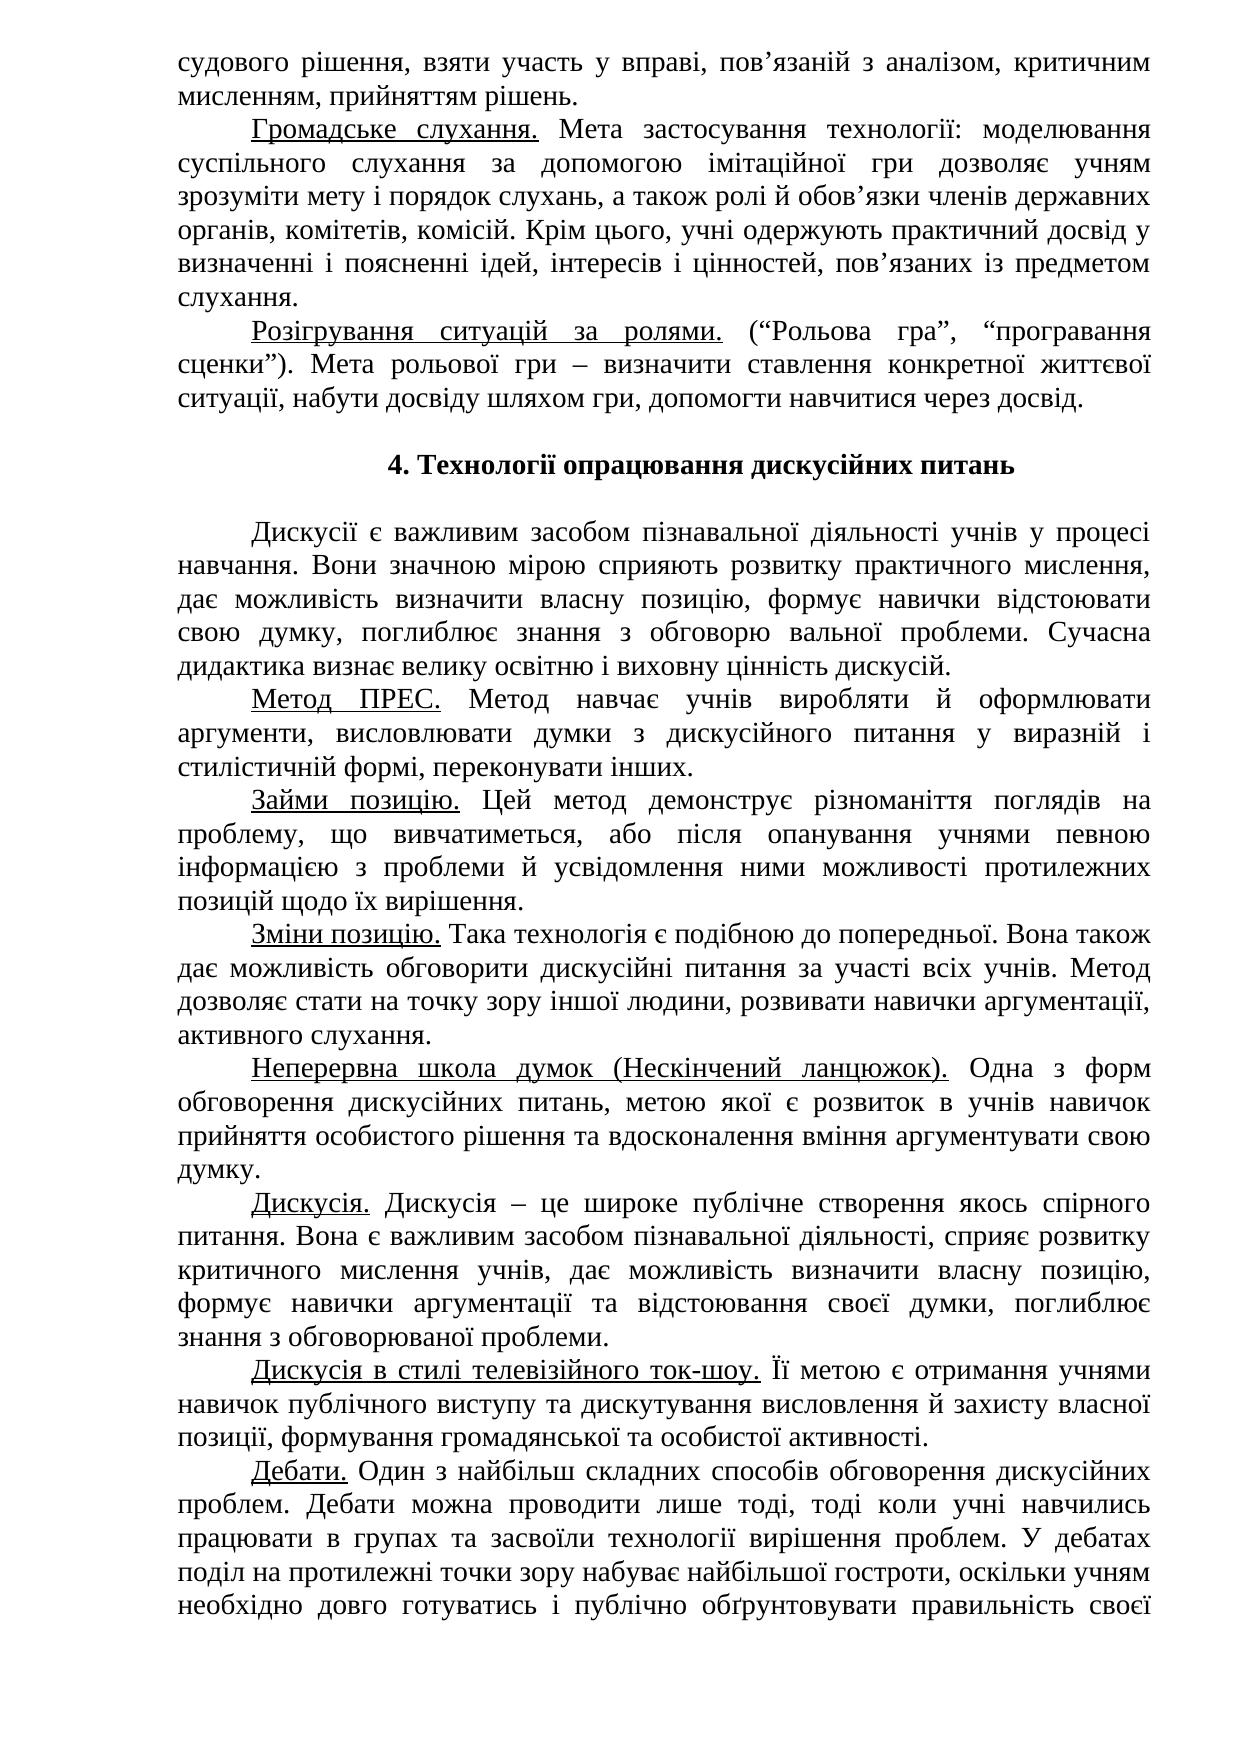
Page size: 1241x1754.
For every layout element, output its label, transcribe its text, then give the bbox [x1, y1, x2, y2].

text Займи позицію. Цей метод демонструє різноманіття поглядів на проблему, що вивчатиметься, або після опанування учнями певною інформацією з проблеми й усвідомлення ними можливості протилежних позицій щодо їх вирішення. [177, 782, 1152, 916]
text Дискусія. Дискусія – це широке публічне створення якось спірного питання. Вона є важливим засобом пізнавальної діяльності, сприяє розвитку критичного мислення учнів, дає можливість визначити власну позицію, формує навички аргументації та відстоювання своєї думки, поглиблює знання з обговорюваної проблеми. [177, 1185, 1152, 1352]
text Метод ПРЕС. Метод навчає учнів виробляти й оформлювати аргументи, висловлювати думки з дискусійного питання у виразній і стилістичній формі, переконувати інших. [177, 682, 1152, 782]
text Громадське слухання. Мета застосування технології: моделювання суспільного слухання за допомогою імітаційної гри дозволяє учням зрозуміти мету і порядок слухань, а також ролі й обов’язки членів державних органів, комітетів, комісій. Крім цього, учні одержують практичний досвід у визначенні і поясненні ідей, інтересів і цінностей, пов’язаних із предметом слухання. [177, 111, 1152, 313]
text Дискусія в стилі телевізійного ток-шоу. Її метою є отримання учнями навичок публічного виступу та дискутування висловлення й захисту власної позиції, формування громадянської та особистої активності. [177, 1352, 1152, 1453]
text Дискусії є важливим засобом пізнавальної діяльності учнів у процесі навчання. Вони значною мірою сприяють розвитку практичного мислення, дає можливість визначити власну позицію, формує навички відстоювати свою думку, поглиблює знання з обговорю вальної проблеми. Сучасна дидактика визнає велику освітню і виховну цінність дискусій. [177, 514, 1152, 682]
text Неперервна школа думок (Нескінчений ланцюжок). Одна з форм обговорення дискусійних питань, метою якої є розвиток в учнів навичок прийняття особистого рішення та вдосконалення вміння аргументувати свою думку. [177, 1051, 1152, 1185]
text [177, 1453, 1152, 1621]
text Розігрування ситуацій за ролями. (“Рольова гра”, “програвання сценки”). Мета рольової гри – визначити ставлення конкретної життєвої ситуації, набути досвіду шляхом гри, допомогти навчитися через досвід. [177, 313, 1152, 413]
text 4. Технології опрацювання дискусійних питань [177, 447, 1152, 480]
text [177, 44, 1152, 111]
text Зміни позицію. Така технологія є подібною до попередньої. Вона також дає можливість обговорити дискусійні питання за участі всіх учнів. Метод дозволяє стати на точку зору іншої людини, розвивати навички аргументації, активного слухання. [177, 916, 1152, 1051]
